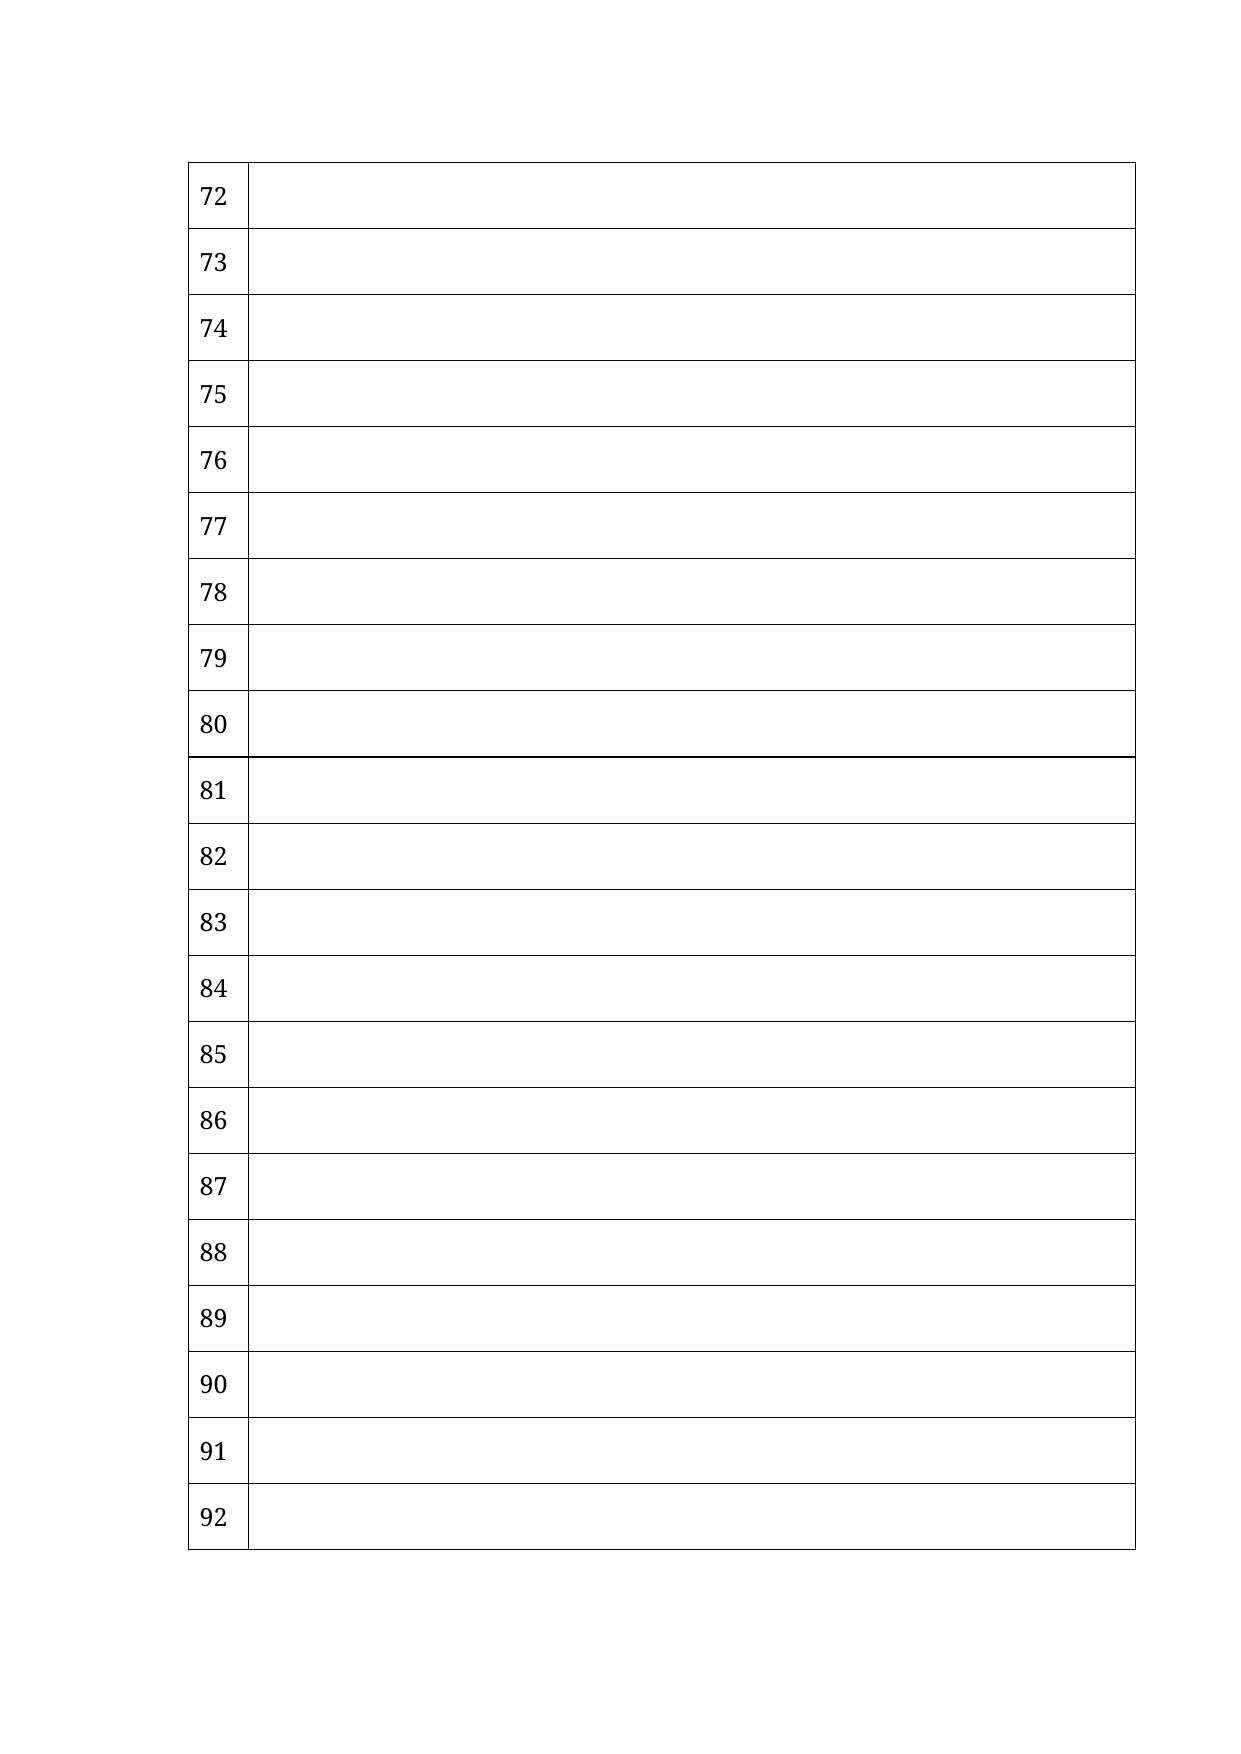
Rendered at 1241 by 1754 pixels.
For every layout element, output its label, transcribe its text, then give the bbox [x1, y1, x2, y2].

table_cell 74 [189, 295, 248, 360]
table_cell 92 [189, 1484, 248, 1549]
table_cell 82 [189, 824, 248, 888]
table_cell 80 [189, 691, 248, 756]
table_cell [249, 1286, 1135, 1351]
table_cell 88 [189, 1220, 248, 1285]
table_cell 83 [189, 890, 248, 954]
table_cell 79 [189, 625, 248, 690]
table_cell [249, 824, 1135, 888]
table_cell [249, 956, 1135, 1021]
table_cell 85 [189, 1022, 248, 1087]
table_cell [249, 1154, 1135, 1219]
table_cell 76 [189, 427, 248, 492]
table_cell [249, 691, 1135, 756]
table_cell 81 [189, 758, 248, 822]
table_cell [249, 890, 1135, 954]
table_cell 78 [189, 559, 248, 624]
table_cell [249, 1022, 1135, 1087]
table_cell [249, 758, 1135, 822]
table_cell [249, 1088, 1135, 1153]
table_cell [249, 1484, 1135, 1549]
table_cell [249, 1418, 1135, 1483]
table_cell [249, 295, 1135, 360]
table_cell 75 [189, 361, 248, 426]
table_cell [249, 229, 1135, 294]
table_cell 90 [189, 1352, 248, 1417]
table_cell 84 [189, 956, 248, 1021]
table_cell 77 [189, 493, 248, 558]
table_cell [249, 625, 1135, 690]
table_cell 89 [189, 1286, 248, 1351]
table_cell [249, 163, 1135, 228]
table_cell 91 [189, 1418, 248, 1483]
table_cell [249, 427, 1135, 492]
table_cell [249, 1220, 1135, 1285]
table_cell 73 [189, 229, 248, 294]
table_cell [249, 559, 1135, 624]
table_cell 72 [189, 163, 248, 228]
table_cell [249, 493, 1135, 558]
table_cell 86 [189, 1088, 248, 1153]
table_cell 87 [189, 1154, 248, 1219]
table_cell [249, 361, 1135, 426]
table_cell [249, 1352, 1135, 1417]
